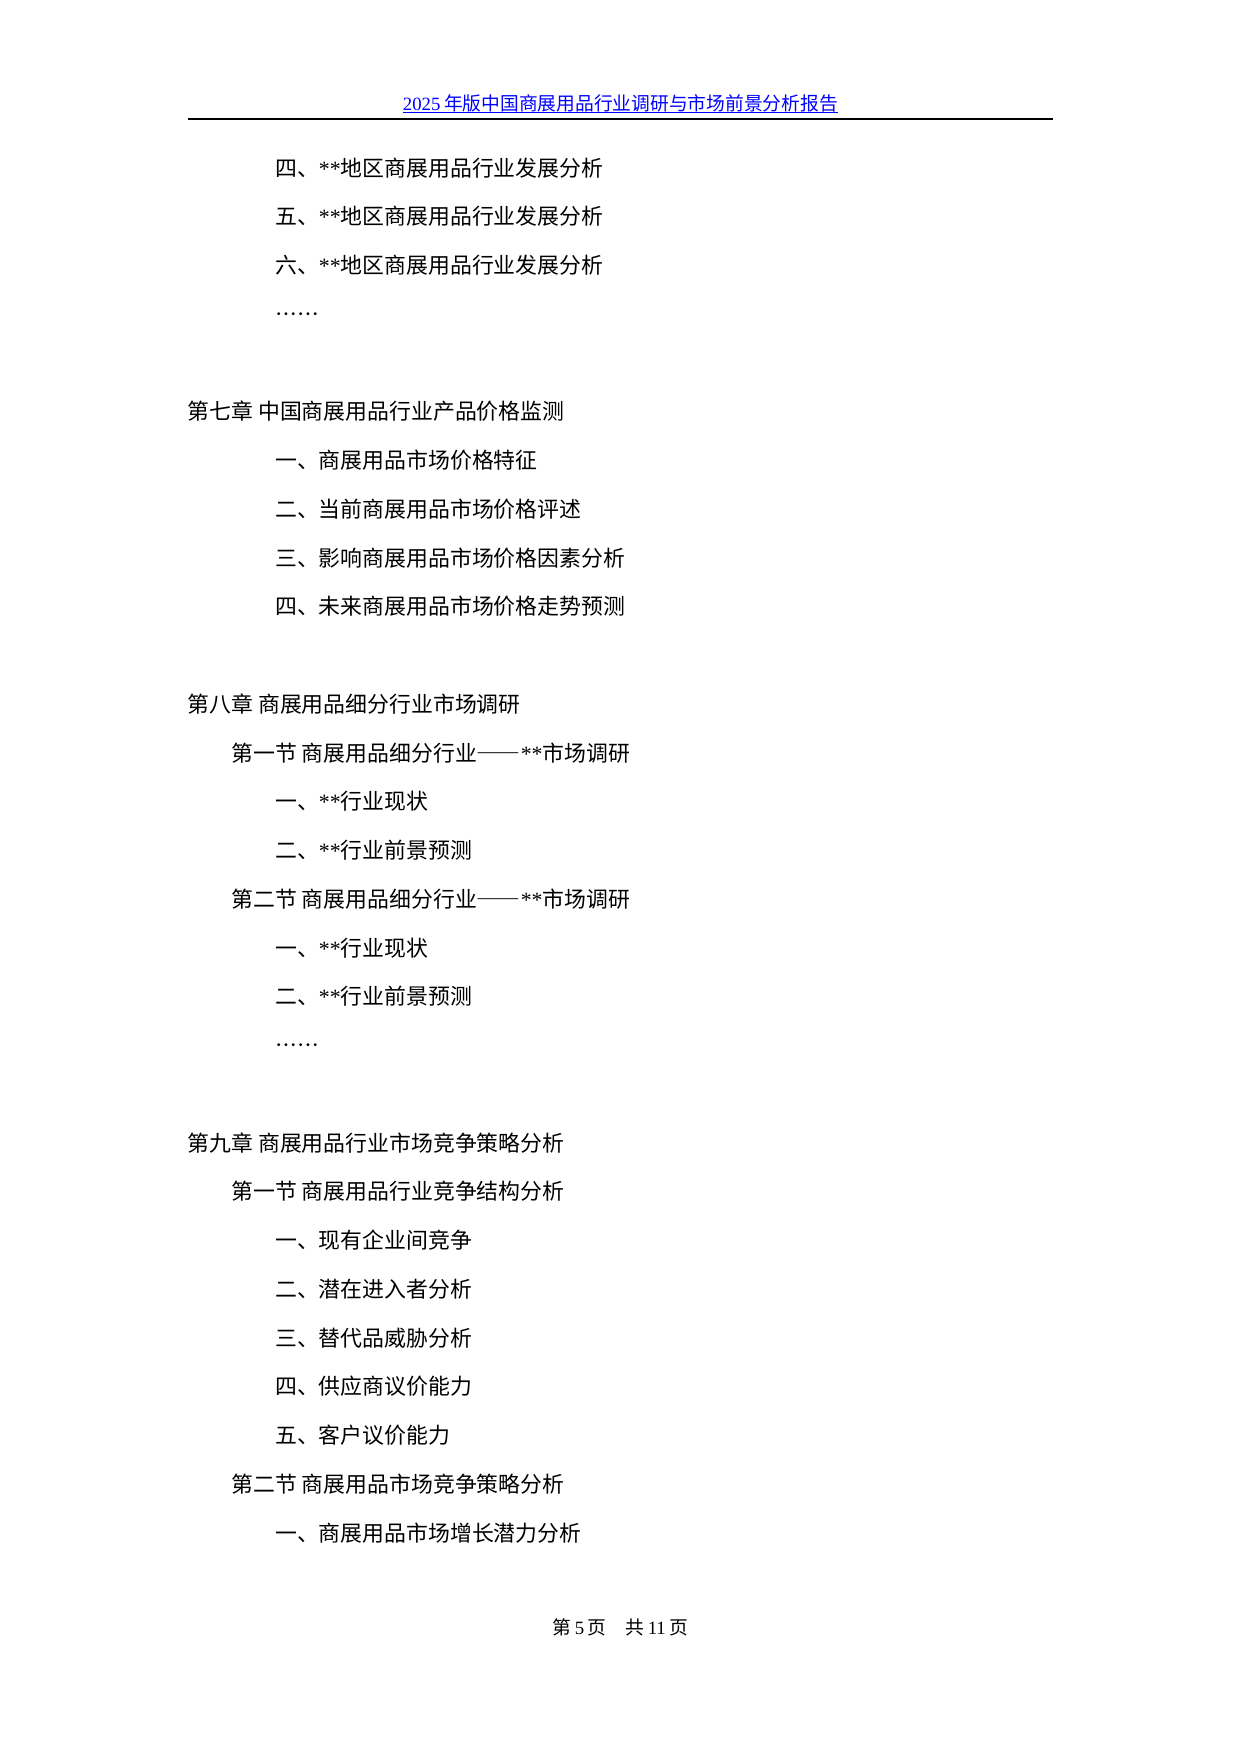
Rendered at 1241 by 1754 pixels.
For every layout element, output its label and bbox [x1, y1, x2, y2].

text [187, 150, 1053, 1548]
